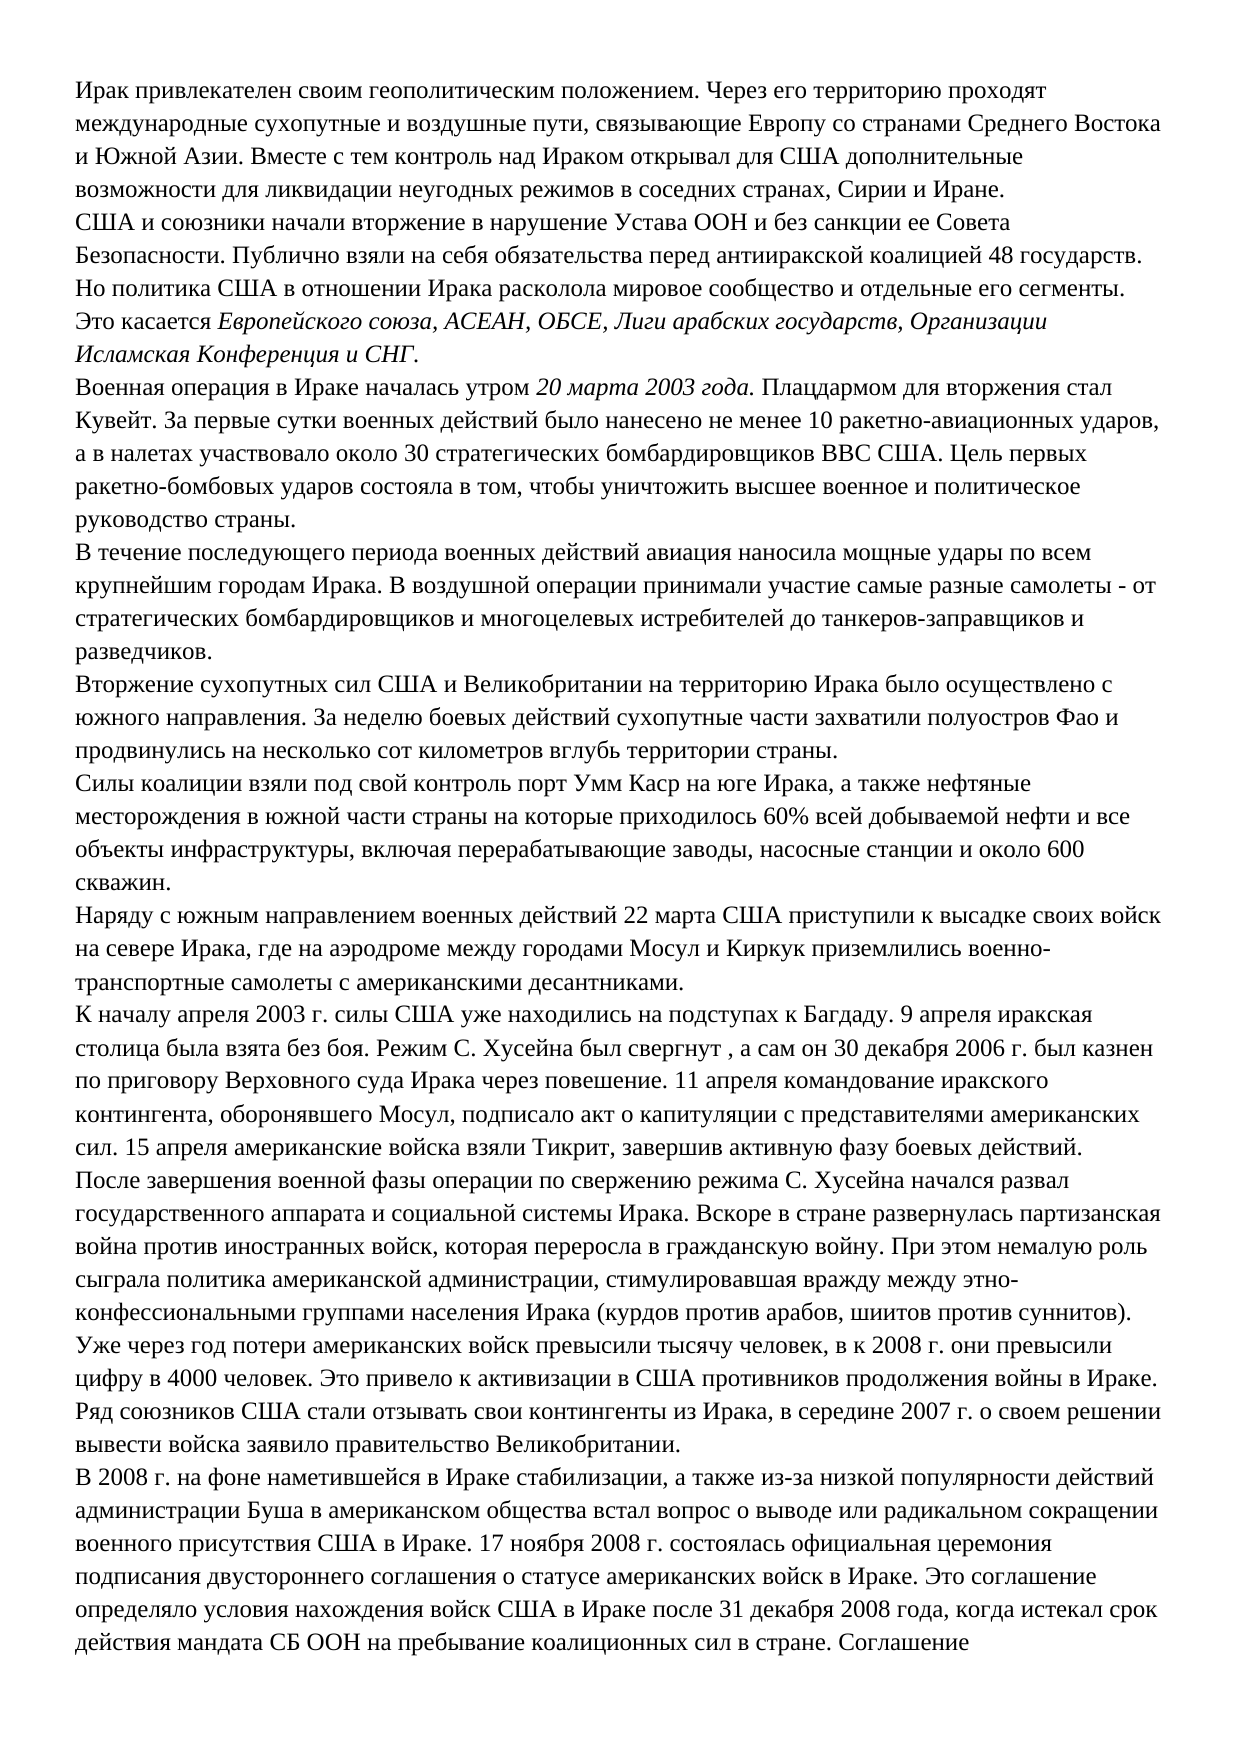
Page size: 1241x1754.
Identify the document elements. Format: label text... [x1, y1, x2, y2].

text К началу апреля 2003 г. силы США уже находились на подступах к Багдаду. 9 апреля иракская столица была взята без боя. Режим С. Хусейна был свергнут , а сам он 30 декабря 2006 г. был казнен по приговору Верховного суда Ирака через повешение. 11 апреля командование иракского контингента, оборонявшего Мосул, подписало акт о капитуляции с представителями американских сил. 15 апреля американские войска взяли Тикрит, завершив активную фазу боевых действий. [75, 999, 1165, 1160]
text Наряду с южным направлением военных действий 22 марта США приступили к высадке своих войск на севере Ирака, где на аэродроме между городами Мосул и Киркук приземлились военно-транспортные самолеты с американскими десантниками. [75, 901, 1165, 995]
text Уже через год потери американских войск превысили тысячу человек, в к 2008 г. они превысили цифру в 4000 человек. Это привело к активизации в США противников продолжения войны в Ираке. Ряд союзников США стали отзывать свои контингенты из Ирака, в середине 2007 г. о своем решении вывести войска заявило правительство Великобритании. [75, 1330, 1165, 1458]
text Военная операция в Ираке началась утром 20 марта 2003 года. Плацдармом для вторжения стал Кувейт. За первые сутки военных действий было нанесено не менее 10 ракетно-авиационных ударов, а в налетах участвовало около 30 стратегических бомбардировщиков ВВС США. Цель первых ракетно-бомбовых ударов состояла в том, чтобы уничтожить высшее военное и политическое руководство страны. [75, 372, 1165, 533]
text Ирак привлекателен своим геополитическим положением. Через его территорию проходят международные сухопутные и воздушные пути, связывающие Европу со странами Среднего Востока и Южной Азии. Вместе с тем контроль над Ираком открывал для США дополнительные возможности для ликвидации неугодных режимов в соседних странах, Сирии и Иране. [75, 75, 1165, 203]
text США и союзники начали вторжение в нарушение Устава ООН и без санкции ее Совета Безопасности. Публично взяли на себя обязательства перед антииракской коалицией 48 государств. Но политика США в отношении Ирака расколола мировое сообщество и отдельные его сегменты. Это касается Европейского союза, АСЕАН, ОБСЕ, Лиги арабских государств, Организации Исламская Конференция и СНГ. [75, 207, 1165, 368]
text Силы коалиции взяли под свой контроль порт Умм Каср на юге Ирака, а также нефтяные месторождения в южной части страны на которые приходилось 60% всей добываемой нефти и все объекты инфраструктуры, включая перерабатывающие заводы, насосные станции и около 600 скважин. [75, 768, 1165, 896]
text В течение последующего периода военных действий авиация наносила мощные удары по всем крупнейшим городам Ирака. В воздушной операции принимали участие самые разные самолеты - от стратегических бомбардировщиков и многоцелевых истребителей до танкеров-заправщиков и разведчиков. [75, 537, 1165, 665]
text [75, 1462, 1165, 1656]
text После завершения военной фазы операции по свержению режима С. Хусейна начался развал государственного аппарата и социальной системы Ирака. Вскоре в стране развернулась партизанская война против иностранных войск, которая переросла в гражданскую войну. При этом немалую роль сыграла политика американской администрации, стимулировавшая вражду между этно-конфессиональными группами населения Ирака (курдов против арабов, шиитов против суннитов). [75, 1165, 1165, 1326]
text Вторжение сухопутных сил США и Великобритании на территорию Ирака было осуществлено с южного направления. За неделю боевых действий сухопутные части захватили полуостров Фао и продвинулись на несколько сот километров вглубь территории страны. [75, 669, 1165, 764]
